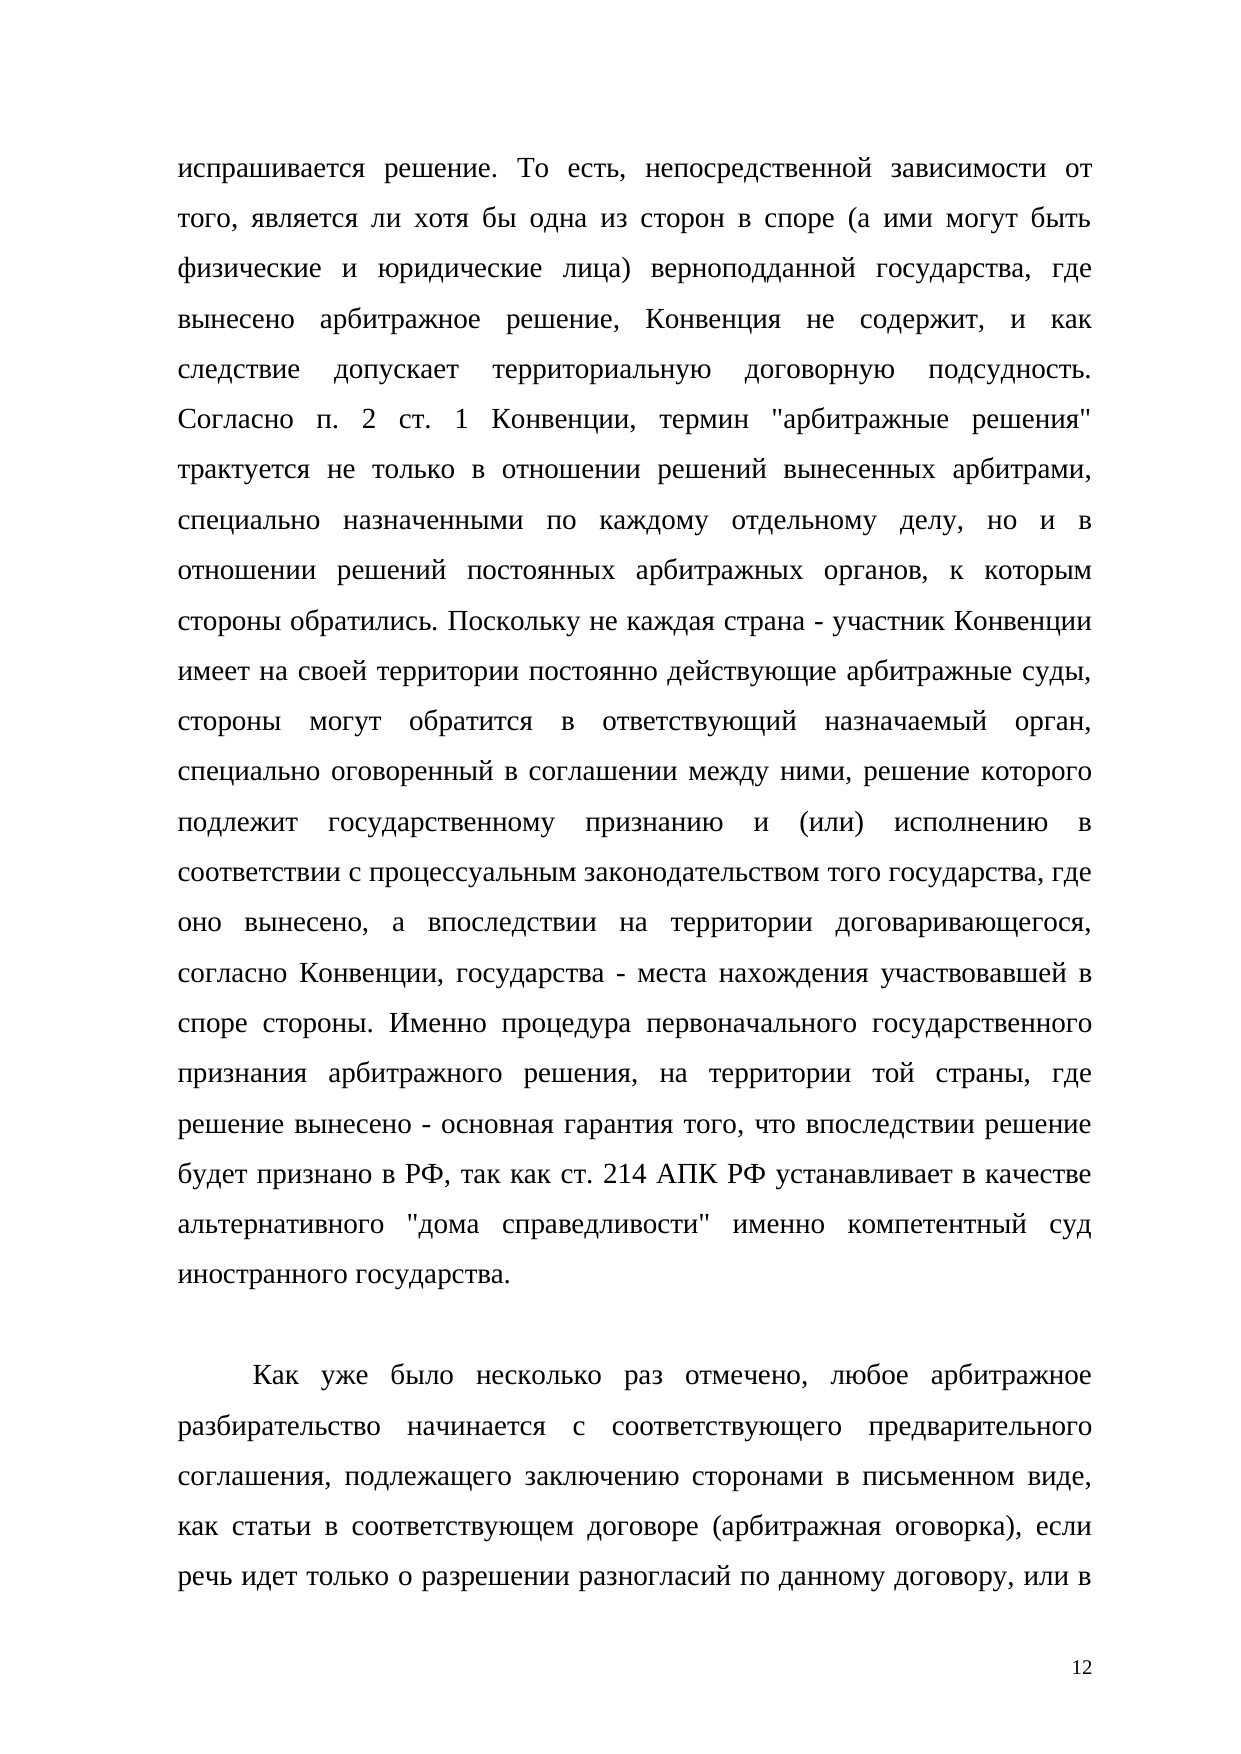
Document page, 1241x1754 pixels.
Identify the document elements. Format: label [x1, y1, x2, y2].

list [177, 150, 1092, 1290]
list [177, 1357, 1092, 1592]
